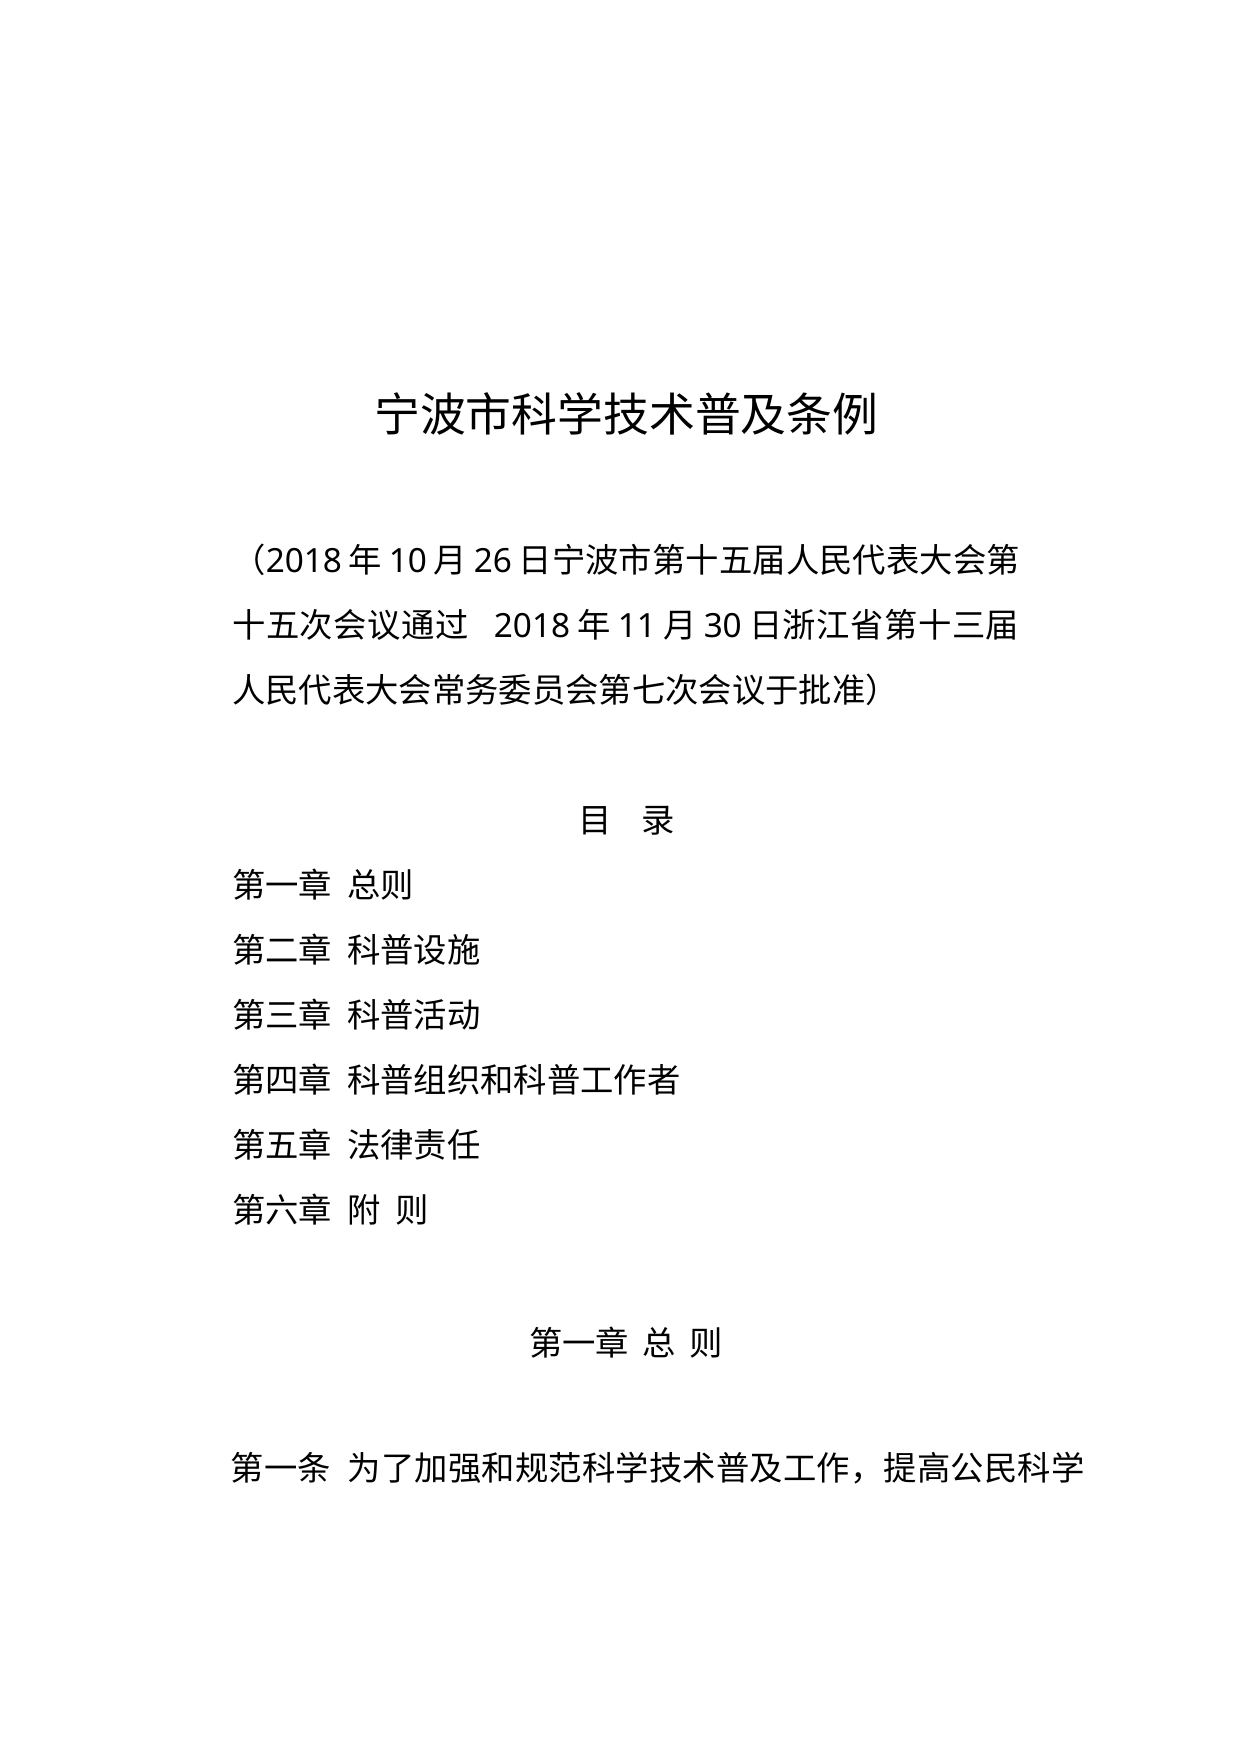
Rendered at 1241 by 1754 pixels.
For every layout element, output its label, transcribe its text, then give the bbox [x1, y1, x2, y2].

text 第六章 附 则 [165, 1175, 1087, 1240]
text 第二章 科普设施 [165, 915, 1087, 980]
text 目 录 [165, 785, 1087, 850]
text 第四章 科普组织和科普工作者 [165, 1045, 1087, 1110]
text 第五章 法律责任 [165, 1110, 1087, 1175]
text 第一章 总 则 [165, 1305, 1087, 1368]
text 第三章 科普活动 [165, 980, 1087, 1045]
text （2018年10月26日宁波市第十五届人民代表大会第十五次会议通过 2018年11月30日浙江省第十三届人民代表大会常务委员会第七次会议于批准） [232, 525, 1020, 720]
text 第一章 总则 [165, 850, 1087, 915]
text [165, 1430, 1087, 1493]
text 宁波市科学技术普及条例 [165, 363, 1087, 460]
